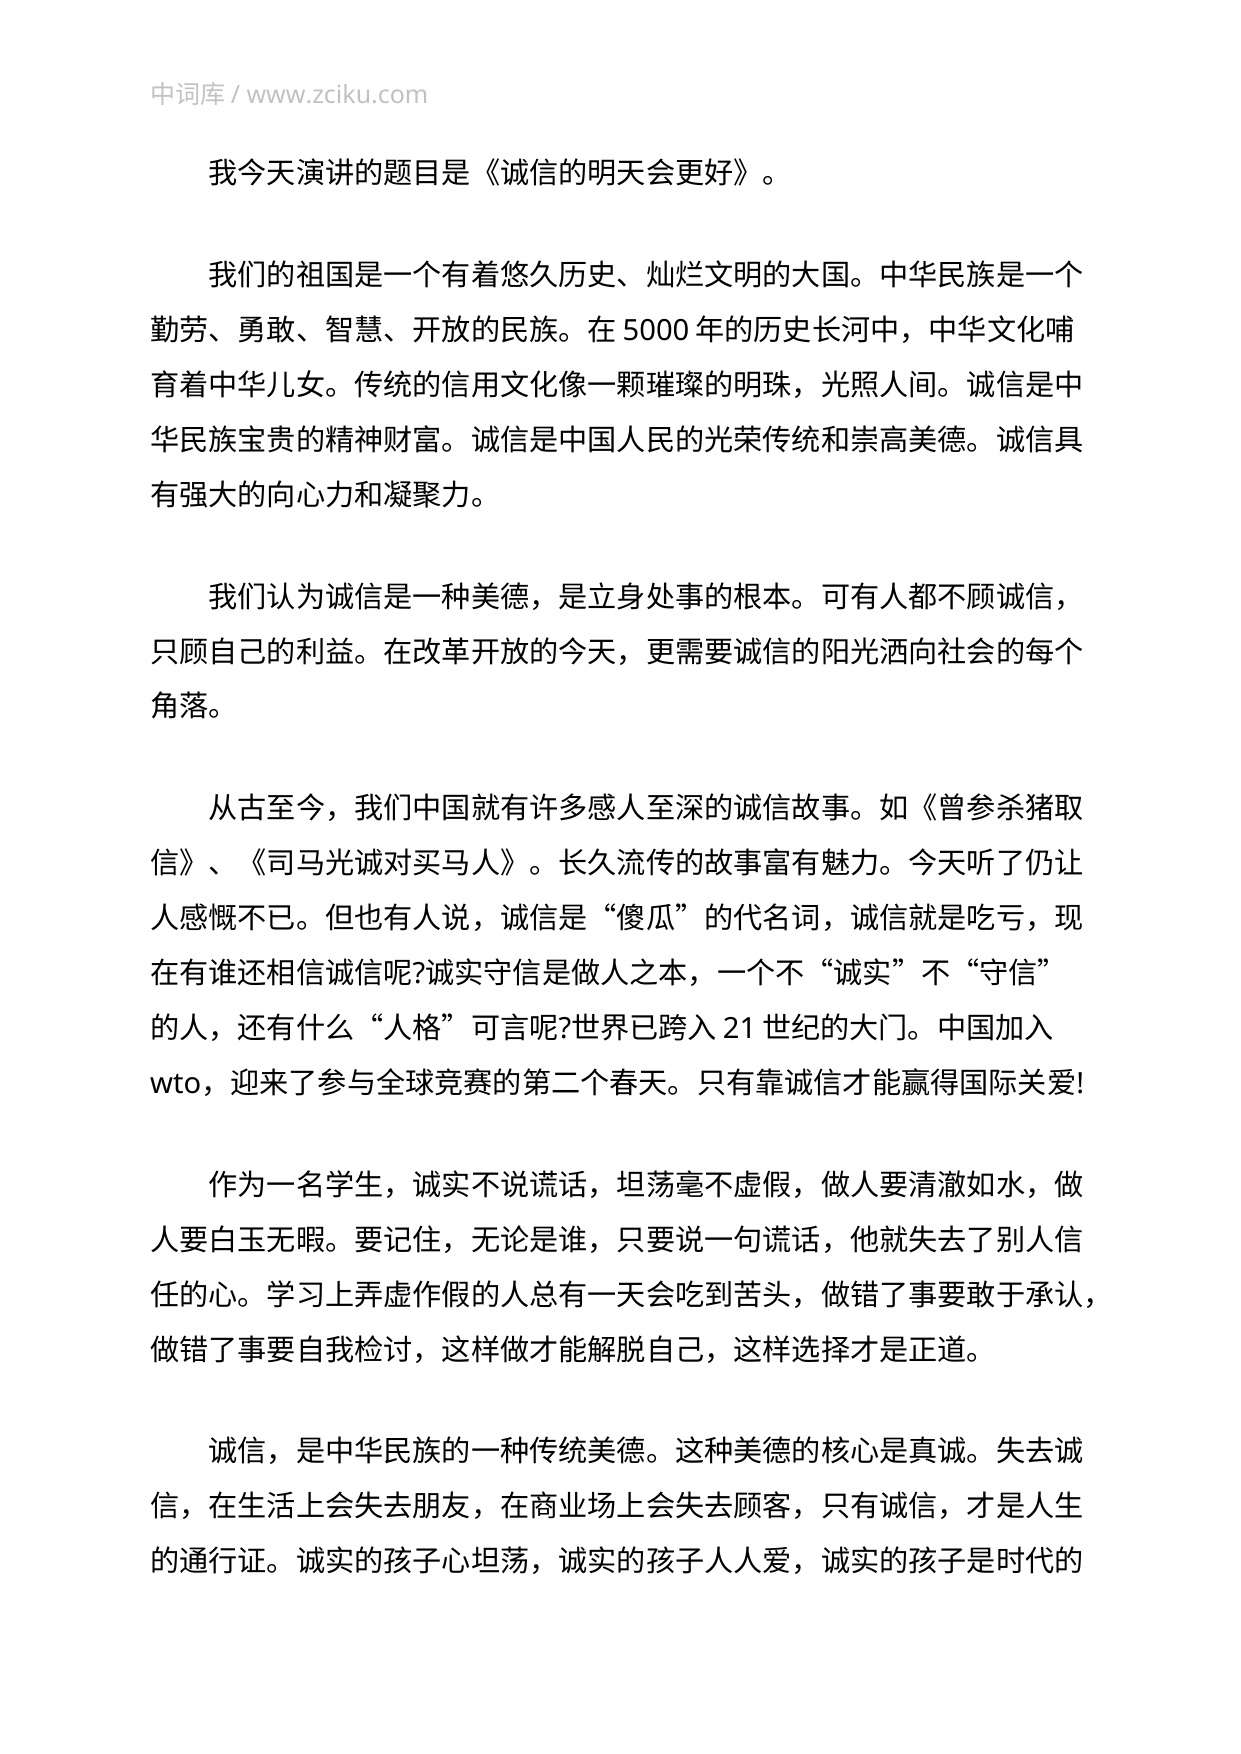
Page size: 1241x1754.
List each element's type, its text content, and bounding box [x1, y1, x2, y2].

text 我今天演讲的题目是《诚信的明天会更好》。 [150, 150, 1090, 192]
text 作为一名学生，诚实不说谎话，坦荡毫不虚假，做人要清澈如水，做人要白玉无暇。要记住，无论是谁，只要说一句谎话，他就失去了别人信任的心。学习上弄虚作假的人总有一天会吃到苦头，做错了事要敢于承认，做错了事要自我检讨，这样做才能解脱自己，这样选择才是正道。 [150, 1161, 1090, 1368]
text 我们认为诚信是一种美德，是立身处事的根本。可有人都不顾诚信，只顾自己的利益。在改革开放的今天，更需要诚信的阳光洒向社会的每个角落。 [150, 573, 1090, 725]
text 我们的祖国是一个有着悠久历史、灿烂文明的大国。中华民族是一个勤劳、勇敢、智慧、开放的民族。在5000年的历史长河中，中华文化哺育着中华儿女。传统的信用文化像一颗璀璨的明珠，光照人间。诚信是中华民族宝贵的精神财富。诚信是中国人民的光荣传统和崇高美德。诚信具有强大的向心力和凝聚力。 [150, 252, 1090, 514]
text 从古至今，我们中国就有许多感人至深的诚信故事。如《曾参杀猪取信》、《司马光诚对买马人》。长久流传的故事富有魅力。今天听了仍让人感慨不已。但也有人说，诚信是“傻瓜”的代名词，诚信就是吃亏，现在有谁还相信诚信呢?诚实守信是做人之本，一个不“诚实”不“守信”的人，还有什么“人格”可言呢?世界已跨入21世纪的大门。中国加入wto，迎来了参与全球竞赛的第二个春天。只有靠诚信才能赢得国际关爱! [150, 785, 1090, 1102]
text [150, 1428, 1090, 1580]
